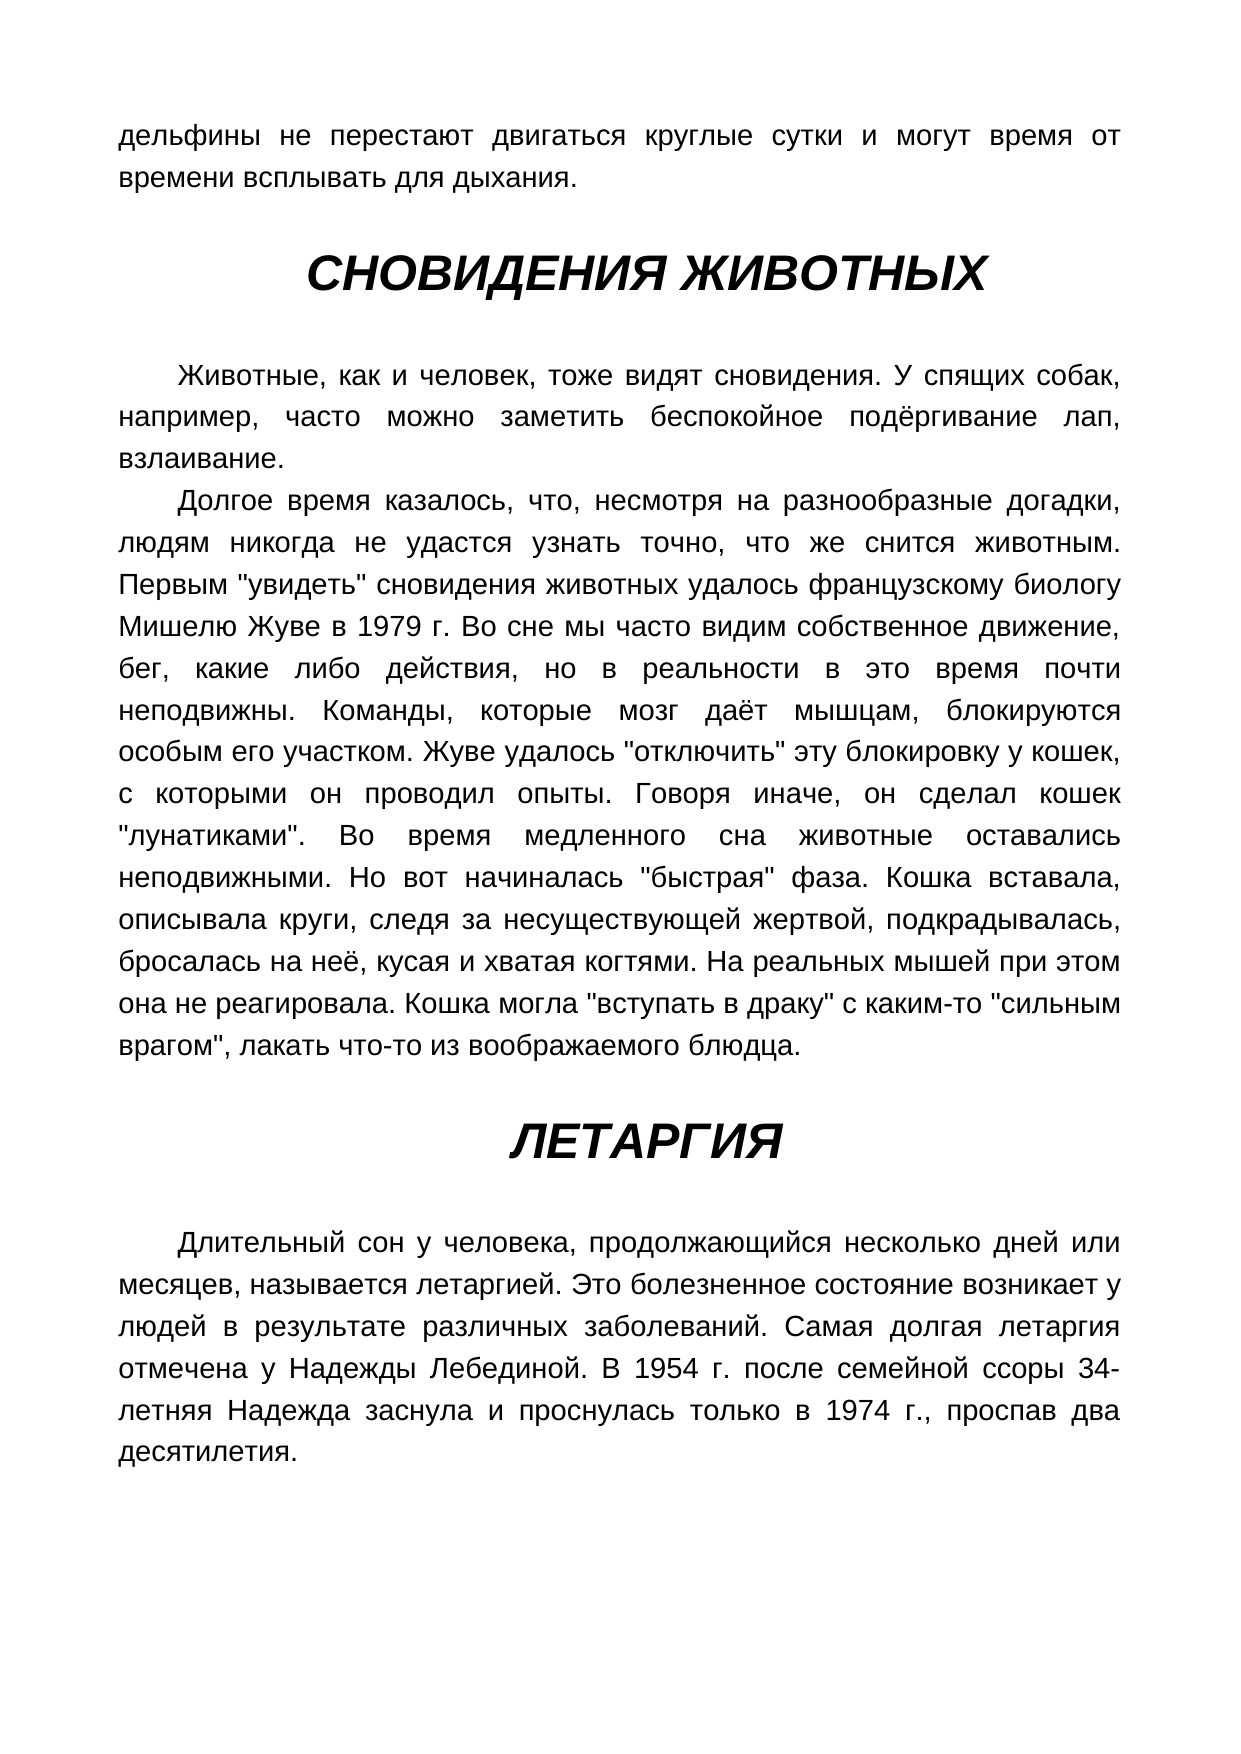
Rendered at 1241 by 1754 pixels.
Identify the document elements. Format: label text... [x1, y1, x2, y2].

subtitle ЛЕТАРГИЯ [118, 1111, 1122, 1169]
text Животные, как и человек, тоже видят сновидения. У спящих собак, например, часто можно заметить беспокойное подёргивание лап, взлаивание. [118, 357, 1122, 475]
text Долгое время казалось, что, несмотря на разнообразные догадки, людям никогда не удастся узнать точно, что же снится животным. Первым "увидеть" сновидения животных удалось французскому биологу Мишелю Жуве в 1979 г. Во сне мы часто видим собственное движение, бег, какие либо действия, но в реальности в это время почти неподвижны. Команды, которые мозг даёт мышцам, блокируются особым его участком. Жуве удалось "отключить" эту блокировку у кошек, с которыми он проводил опыты. Говоря иначе, он сделал кошек "лунатиками". Во время медленного сна животные оставались неподвижными. Но вот начиналась "быстрая" фаза. Кошка вставала, описывала круги, следя за несуществующей жертвой, подкрадывалась, бросалась на неё, кусая и хватая когтями. На реальных мышей при этом она не реагировала. Кошка могла "вступать в драку" с каким-то "сильным врагом", лакать что-то из воображаемого блюдца. [118, 483, 1122, 1061]
text Длительный сон у человека, продолжающийся несколько дней или месяцев, называется летаргией. Это болезненное состояние возникает у людей в результате различных заболеваний. Самая долгая летаргия отмечена у Надежды Лебединой. В 1954 г. после семейной ссоры 34-летняя Надежда заснула и проснулась только в 1974 г., проспав два десятилетия. [118, 1225, 1122, 1468]
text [118, 118, 1122, 193]
subtitle СНОВИДЕНИЯ ЖИВОТНЫХ [118, 244, 1122, 301]
